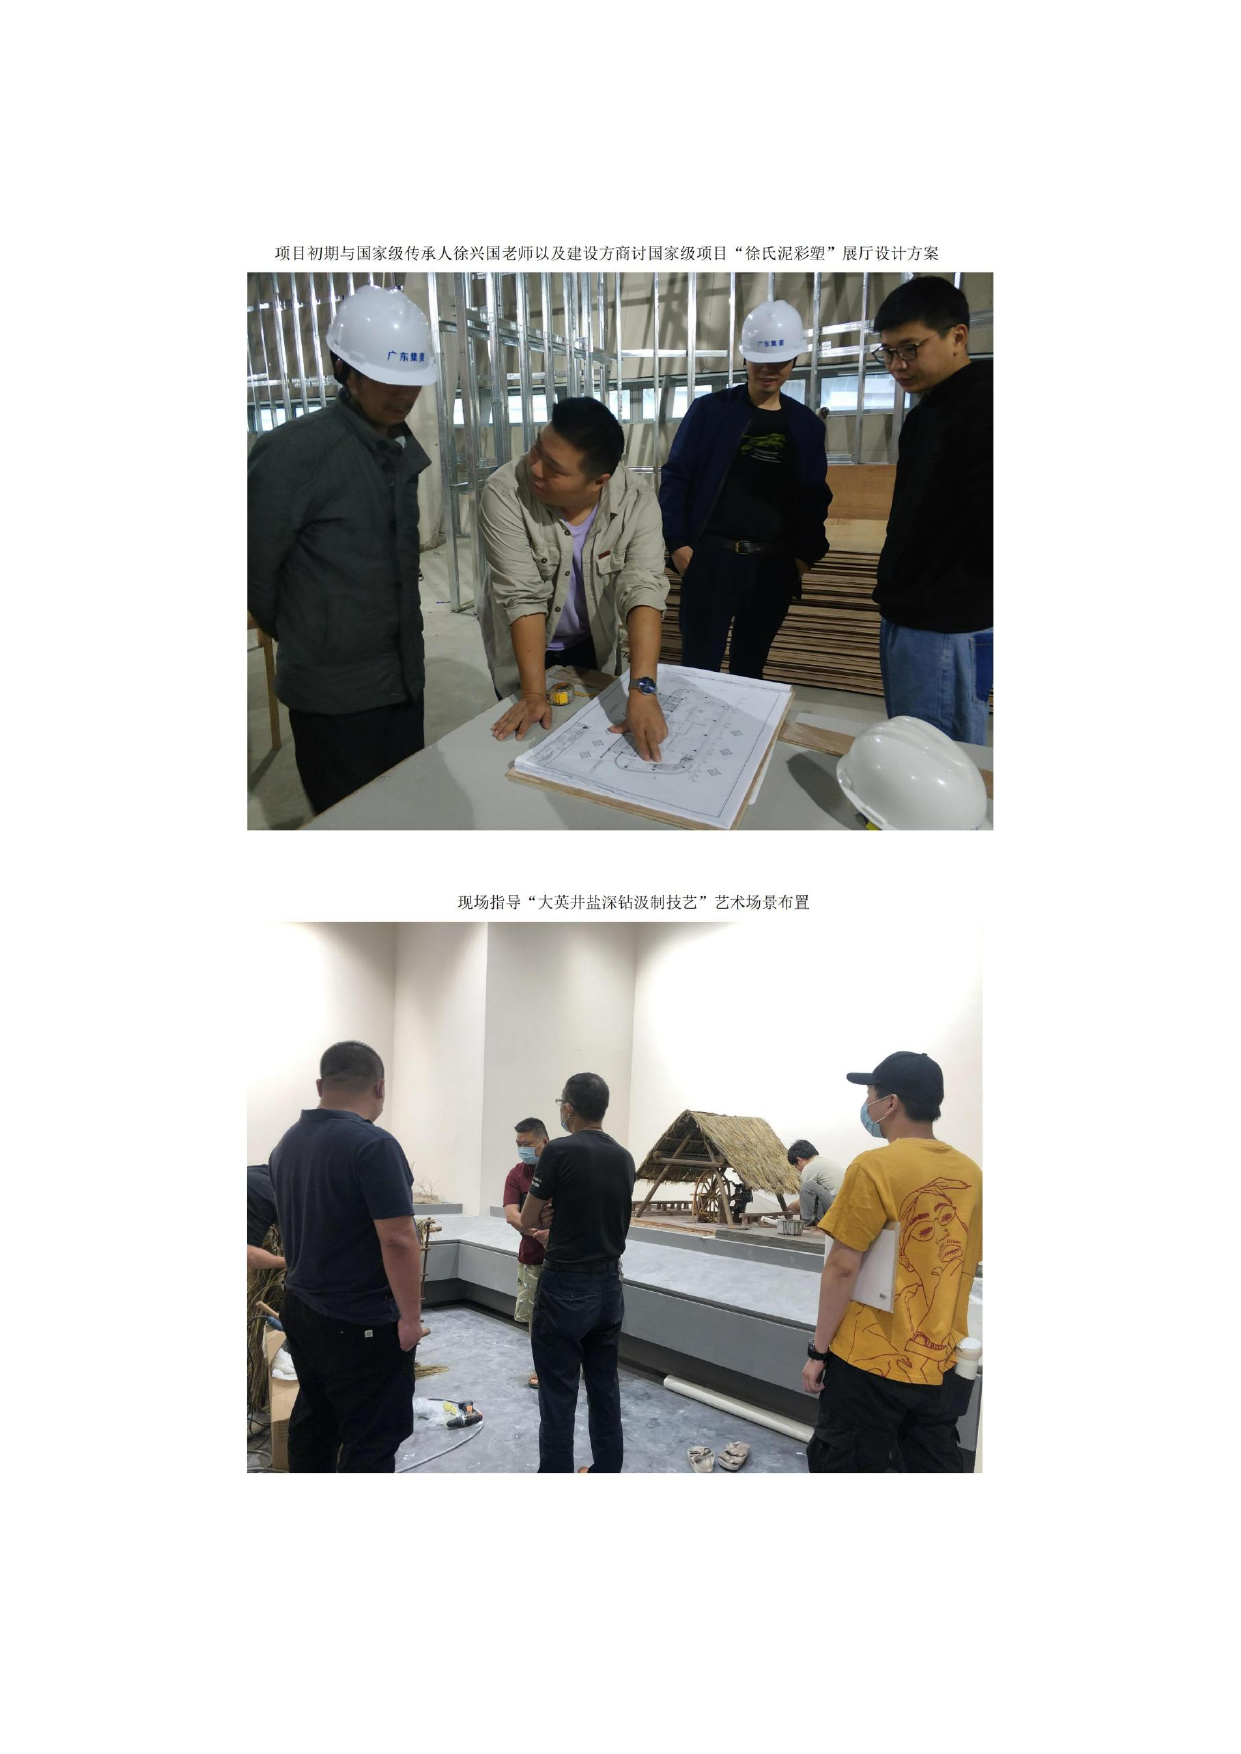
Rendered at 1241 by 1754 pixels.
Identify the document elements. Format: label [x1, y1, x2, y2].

picture [165, 230, 1074, 873]
picture [165, 880, 1063, 1515]
